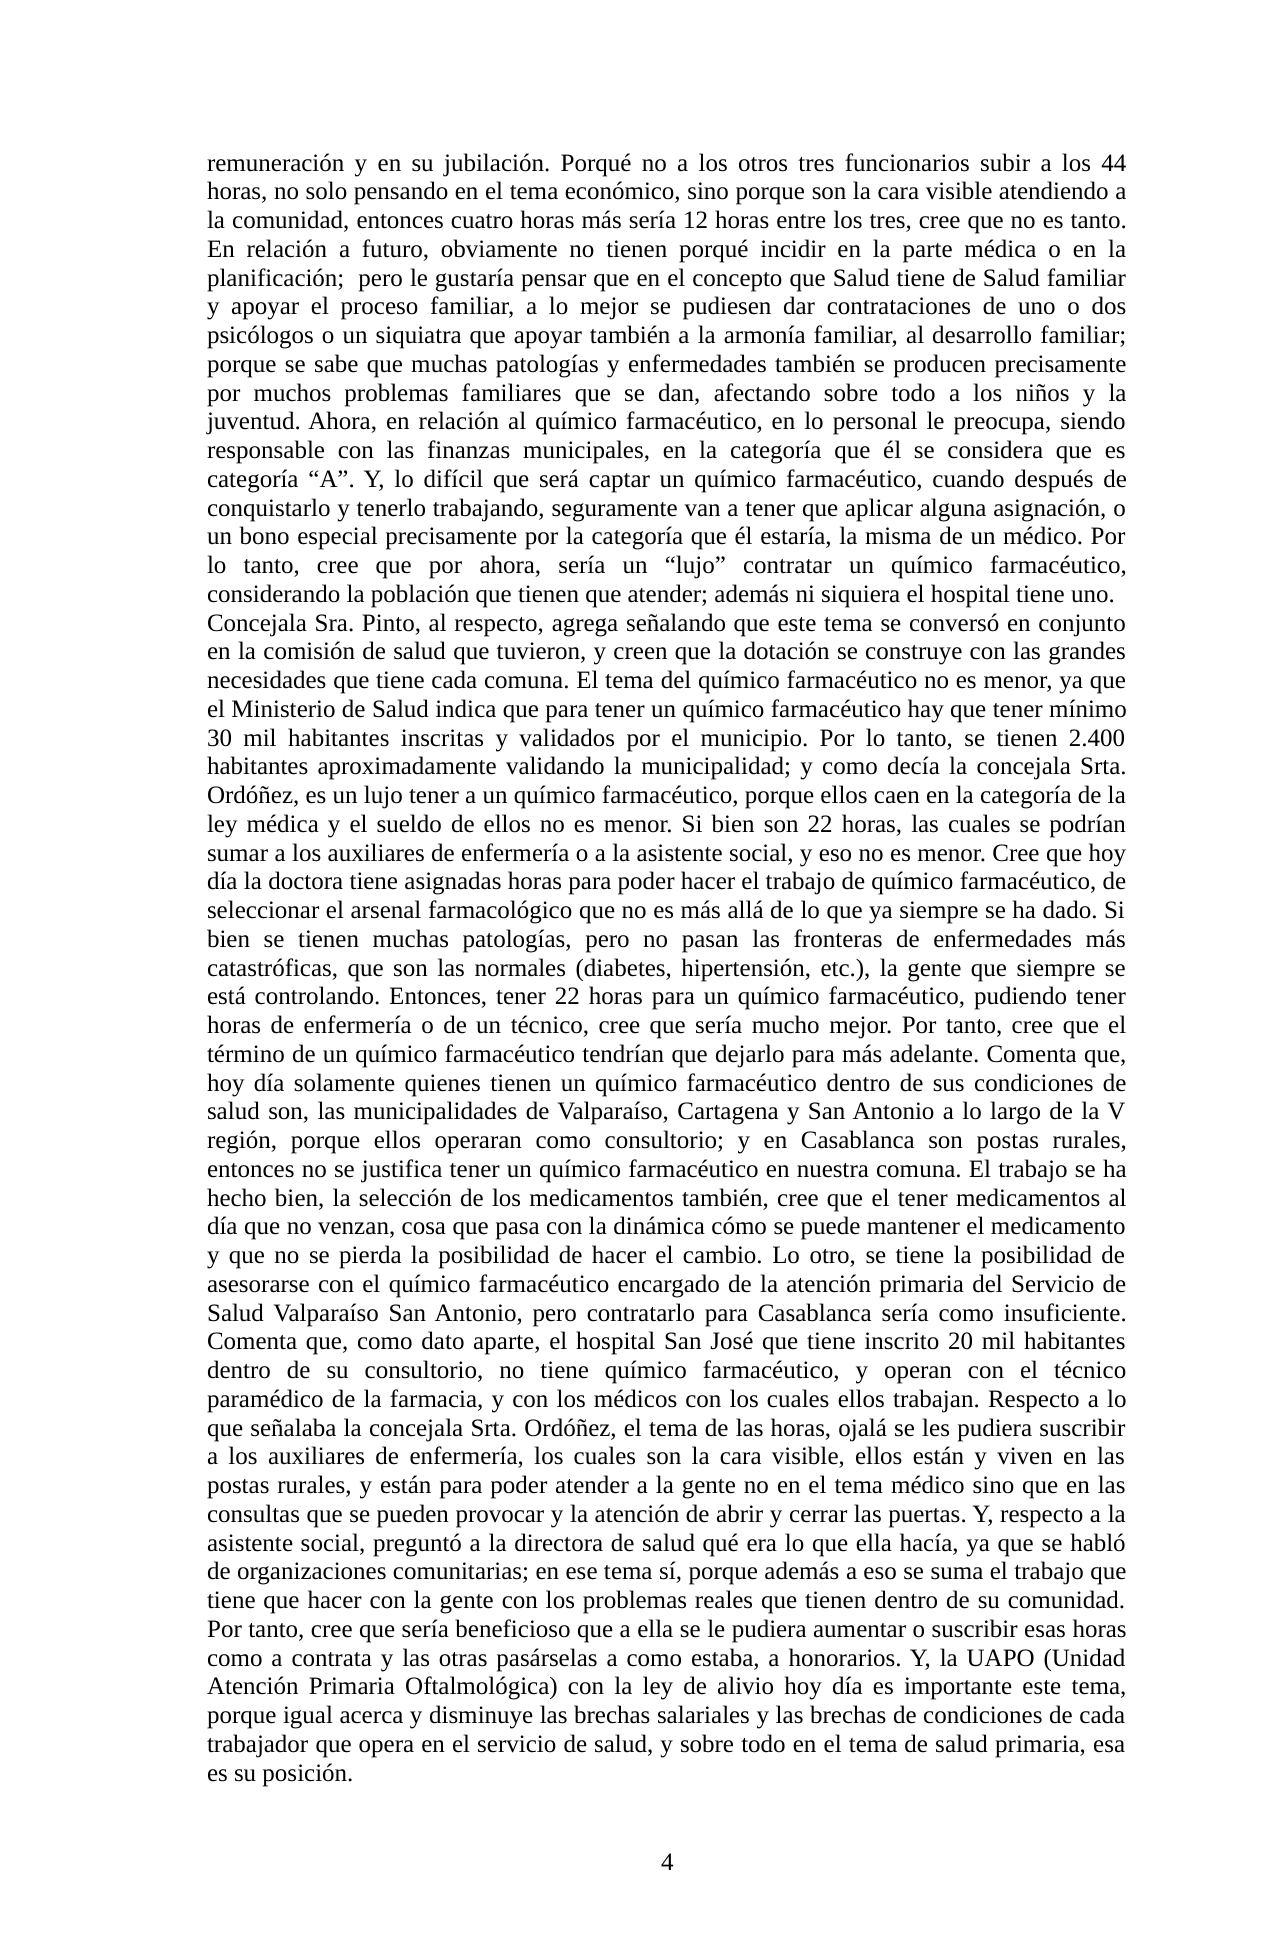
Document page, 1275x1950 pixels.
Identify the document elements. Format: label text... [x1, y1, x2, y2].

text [207, 148, 1127, 608]
text Concejala Sra. Pinto, al respecto, agrega señalando que este tema se conversó en conjunto en la comisión de salud que tuvieron, y creen que la dotación se construye con las grandes necesidades que tiene cada comuna. El tema del químico farmacéutico no es menor, ya que el Ministerio de Salud indica que para tener un químico farmacéutico hay que tener mínimo 30 mil habitantes inscritas y validados por el municipio. Por lo tanto, se tienen 2.400 habitantes aproximadamente validando la municipalidad; y como decía la concejala Srta. Ordóñez, es un lujo tener a un químico farmacéutico, porque ellos caen en la categoría de la ley médica y el sueldo de ellos no es menor. Si bien son 22 horas, las cuales se podrían sumar a los auxiliares de enfermería o a la asistente social, y eso no es menor. Cree que hoy día la doctora tiene asignadas horas para poder hacer el trabajo de químico farmacéutico, de seleccionar el arsenal farmacológico que no es más allá de lo que ya siempre se ha dado. Si bien se tienen muchas patologías, pero no pasan las fronteras de enfermedades más catastróficas, que son las normales (diabetes, hipertensión, etc.), la gente que siempre se está controlando. Entonces, tener 22 horas para un químico farmacéutico, pudiendo tener horas de enfermería o de un técnico, cree que sería mucho mejor. Por tanto, cree que el término de un químico farmacéutico tendrían que dejarlo para más adelante. Comenta que, hoy día solamente quienes tienen un químico farmacéutico dentro de sus condiciones de salud son, las municipalidades de Valparaíso, Cartagena y San Antonio a lo largo de la V región, porque ellos operaran como consultorio; y en Casablanca son postas rurales, entonces no se justifica tener un químico farmacéutico en nuestra comuna. El trabajo se ha hecho bien, la selección de los medicamentos también, cree que el tener medicamentos al día que no venzan, cosa que pasa con la dinámica cómo se puede mantener el medicamento y que no se pierda la posibilidad de hacer el cambio. Lo otro, se tiene la posibilidad de asesorarse con el químico farmacéutico encargado de la atención primaria del Servicio de Salud Valparaíso San Antonio, pero contratarlo para Casablanca sería como insuficiente. Comenta que, como dato aparte, el hospital San José que tiene inscrito 20 mil habitantes dentro de su consultorio, no tiene químico farmacéutico, y operan con el técnico paramédico de la farmacia, y con los médicos con los cuales ellos trabajan. Respecto a lo que señalaba la concejala Srta. Ordóñez, el tema de las horas, ojalá se les pudiera suscribir a los auxiliares de enfermería, los cuales son la cara visible, ellos están y viven en las postas rurales, y están para poder atender a la gente no en el tema médico sino que en las consultas que se pueden provocar y la atención de abrir y cerrar las puertas. Y, respecto a la asistente social, preguntó a la directora de salud qué era lo que ella hacía, ya que se habló de organizaciones comunitarias; en ese tema sí, porque además a eso se suma el trabajo que tiene que hacer con la gente con los problemas reales que tienen dentro de su comunidad. Por tanto, cree que sería beneficioso que a ella se le pudiera aumentar o suscribir esas horas como a contrata y las otras pasárselas a como estaba, a honorarios. Y, la UAPO (Unidad Atención Primaria Oftalmológica) con la ley de alivio hoy día es importante este tema, porque igual acerca y disminuye las brechas salariales y las brechas de condiciones de cada trabajador que opera en el servicio de salud, y sobre todo en el tema de salud primaria, esa es su posición. [207, 608, 1127, 1786]
